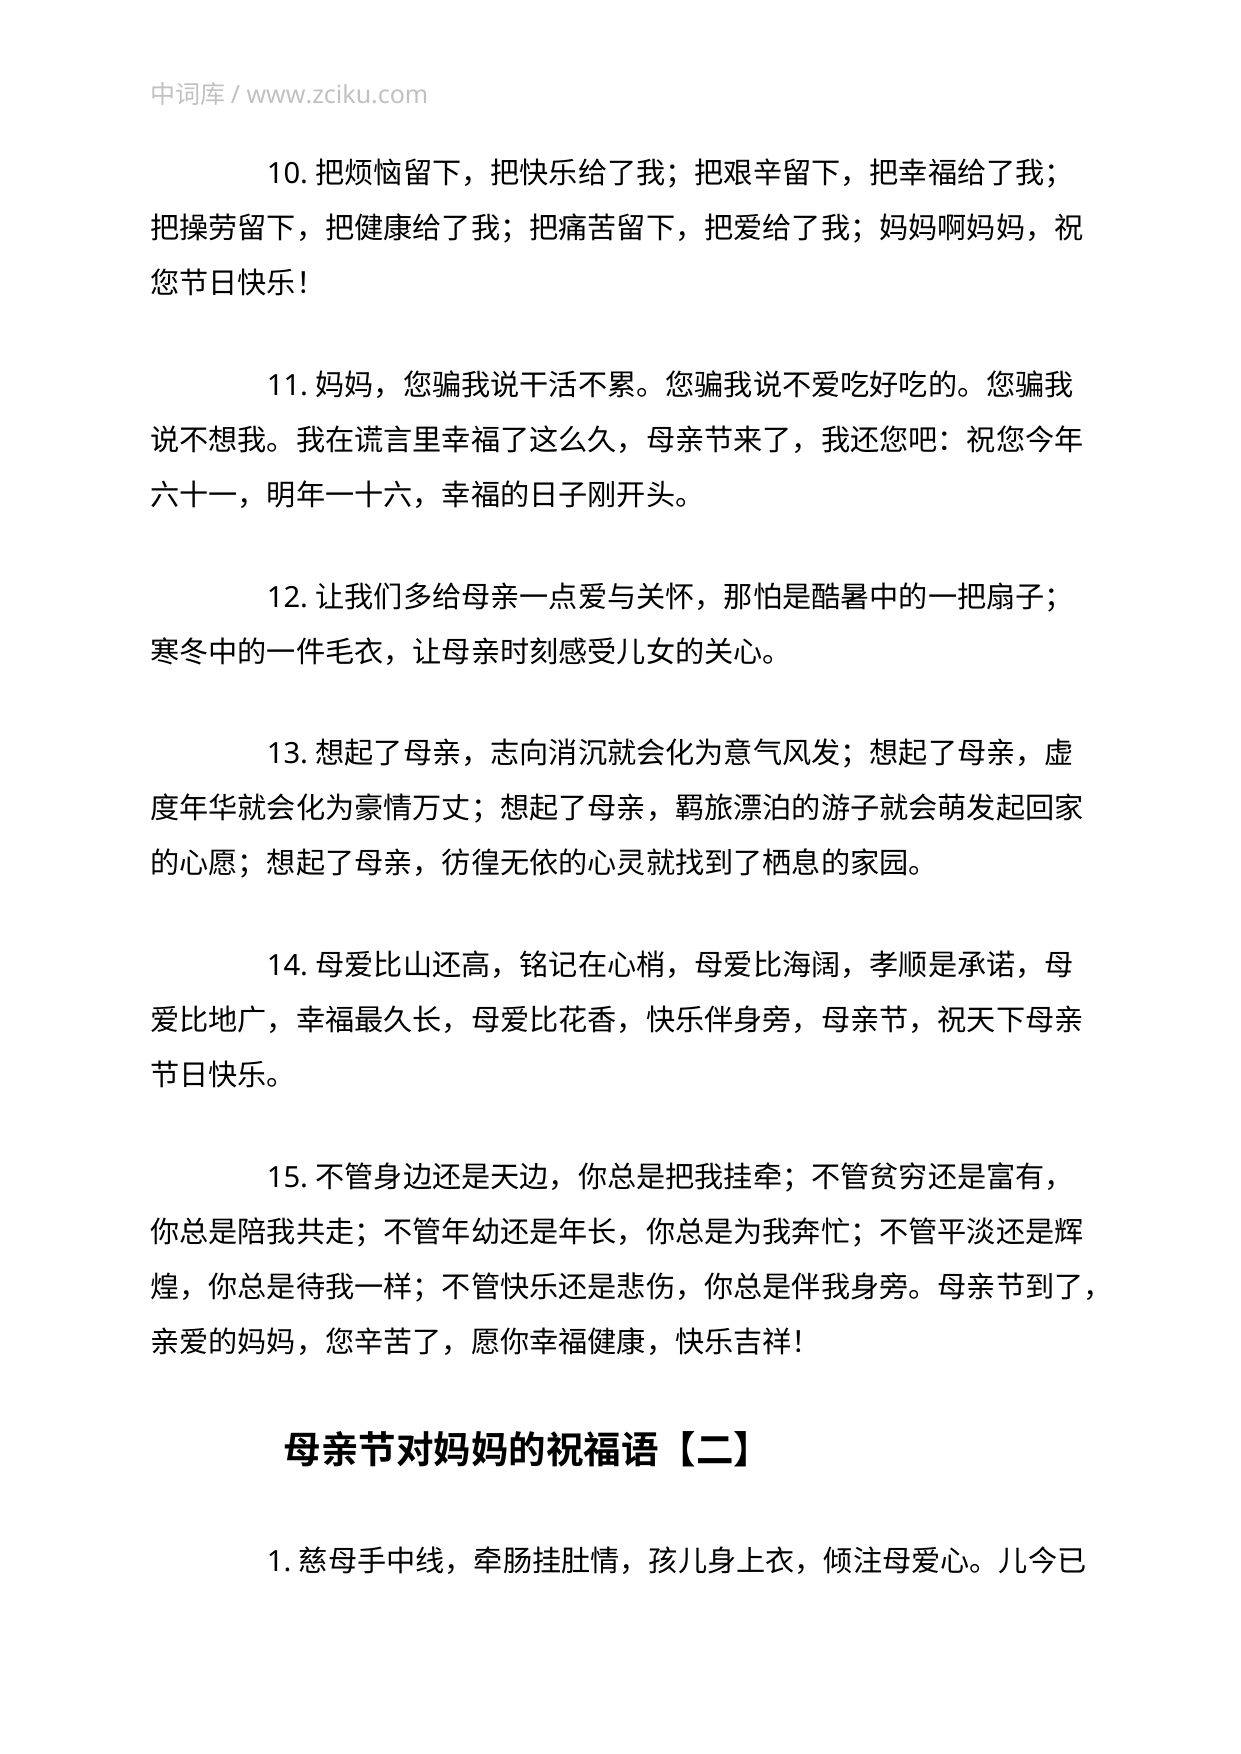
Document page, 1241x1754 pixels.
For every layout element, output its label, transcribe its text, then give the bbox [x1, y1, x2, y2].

text 母亲节对妈妈的祝福语【二】 [150, 1420, 1090, 1474]
text 15. 不管身边还是天边，你总是把我挂牵；不管贫穷还是富有，你总是陪我共走；不管年幼还是年长，你总是为我奔忙；不管平淡还是辉煌，你总是待我一样；不管快乐还是悲伤，你总是伴我身旁。母亲节到了，亲爱的妈妈，您辛苦了，愿你幸福健康，快乐吉祥！ [150, 1153, 1090, 1361]
text 13. 想起了母亲，志向消沉就会化为意气风发；想起了母亲，虚度年华就会化为豪情万丈；想起了母亲，羁旅漂泊的游子就会萌发起回家的心愿；想起了母亲，彷徨无依的心灵就找到了栖息的家园。 [150, 730, 1090, 882]
text 10. 把烦恼留下，把快乐给了我；把艰辛留下，把幸福给了我；把操劳留下，把健康给了我；把痛苦留下，把爱给了我；妈妈啊妈妈，祝您节日快乐！ [150, 150, 1090, 302]
text 11. 妈妈，您骗我说干活不累。您骗我说不爱吃好吃的。您骗我说不想我。我在谎言里幸福了这么久，母亲节来了，我还您吧：祝您今年六十一，明年一十六，幸福的日子刚开头。 [150, 362, 1090, 514]
text 12. 让我们多给母亲一点爱与关怀，那怕是酷暑中的一把扇子；寒冬中的一件毛衣，让母亲时刻感受儿女的关心。 [150, 573, 1090, 671]
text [150, 1537, 1090, 1580]
text 14. 母爱比山还高，铭记在心梢，母爱比海阔，孝顺是承诺，母爱比地广，幸福最久长，母爱比花香，快乐伴身旁，母亲节，祝天下母亲节日快乐。 [150, 942, 1090, 1094]
